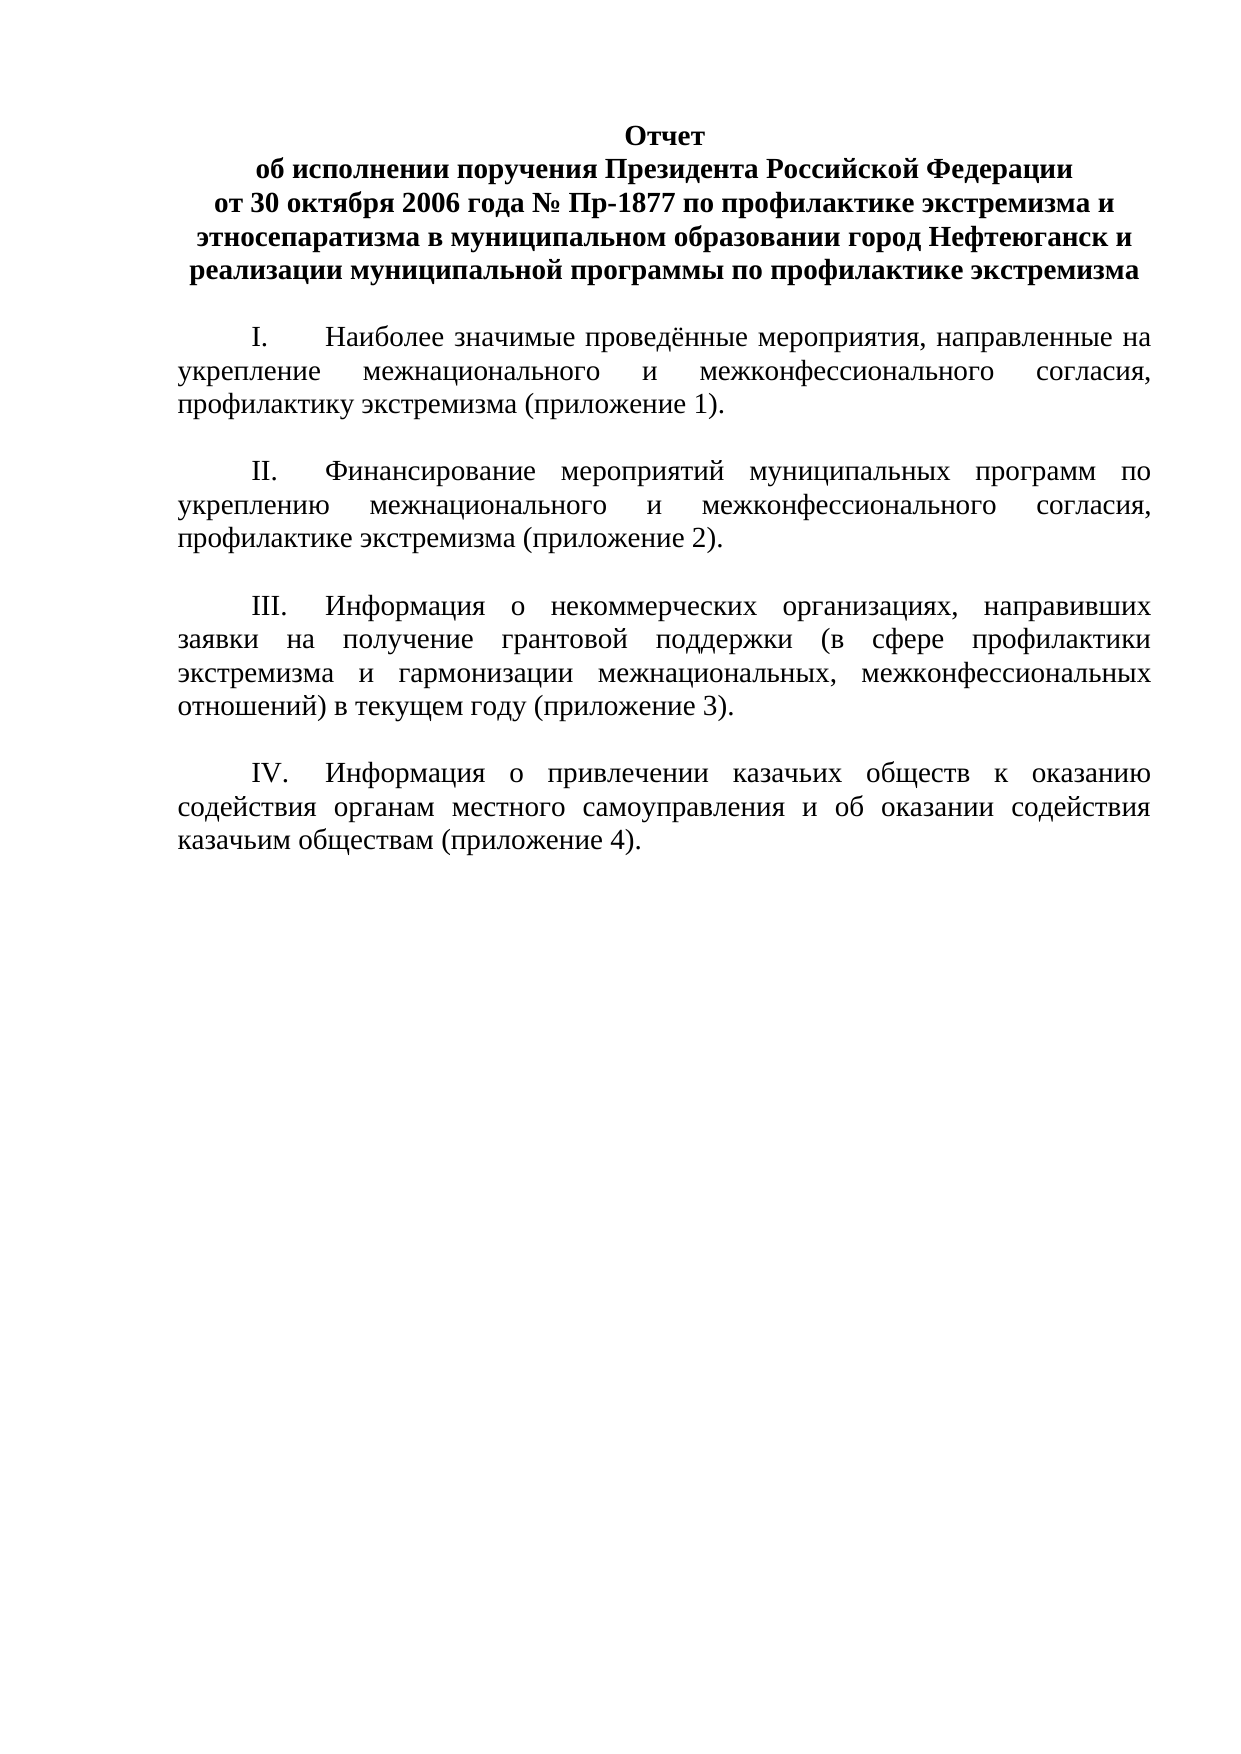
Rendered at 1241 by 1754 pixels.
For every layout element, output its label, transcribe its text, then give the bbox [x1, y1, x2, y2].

title Отчет [177, 118, 1152, 152]
list Информация о привлечении казачьих обществ к оказанию содействия органам местного самоуправления и об оказании содействия казачьим обществам (приложение 4). [177, 755, 1152, 856]
list Информация о некоммерческих организациях, направивших заявки на получение грантовой поддержки (в сфере профилактики экстремизма и гармонизации межнациональных, межконфессиональных отношений) в текущем году (приложение 3). [177, 588, 1152, 722]
list Финансирование мероприятий муниципальных программ по укреплению межнационального и межконфессионального согласия, профилактике экстремизма (приложение 2). [177, 453, 1152, 554]
list Наиболее значимые проведённые мероприятия, направленные на укрепление межнационального и межконфессионального согласия, профилактику экстремизма (приложение 1). [177, 319, 1152, 420]
title об исполнении поручения Президента Российской Федерации [177, 152, 1152, 185]
title от 30 октября 2006 года № Пр-1877 по профилактике экстремизма и этносепаратизма в муниципальном образовании город Нефтеюганск и реализации муниципальной программы по профилактике экстремизма [177, 185, 1152, 286]
